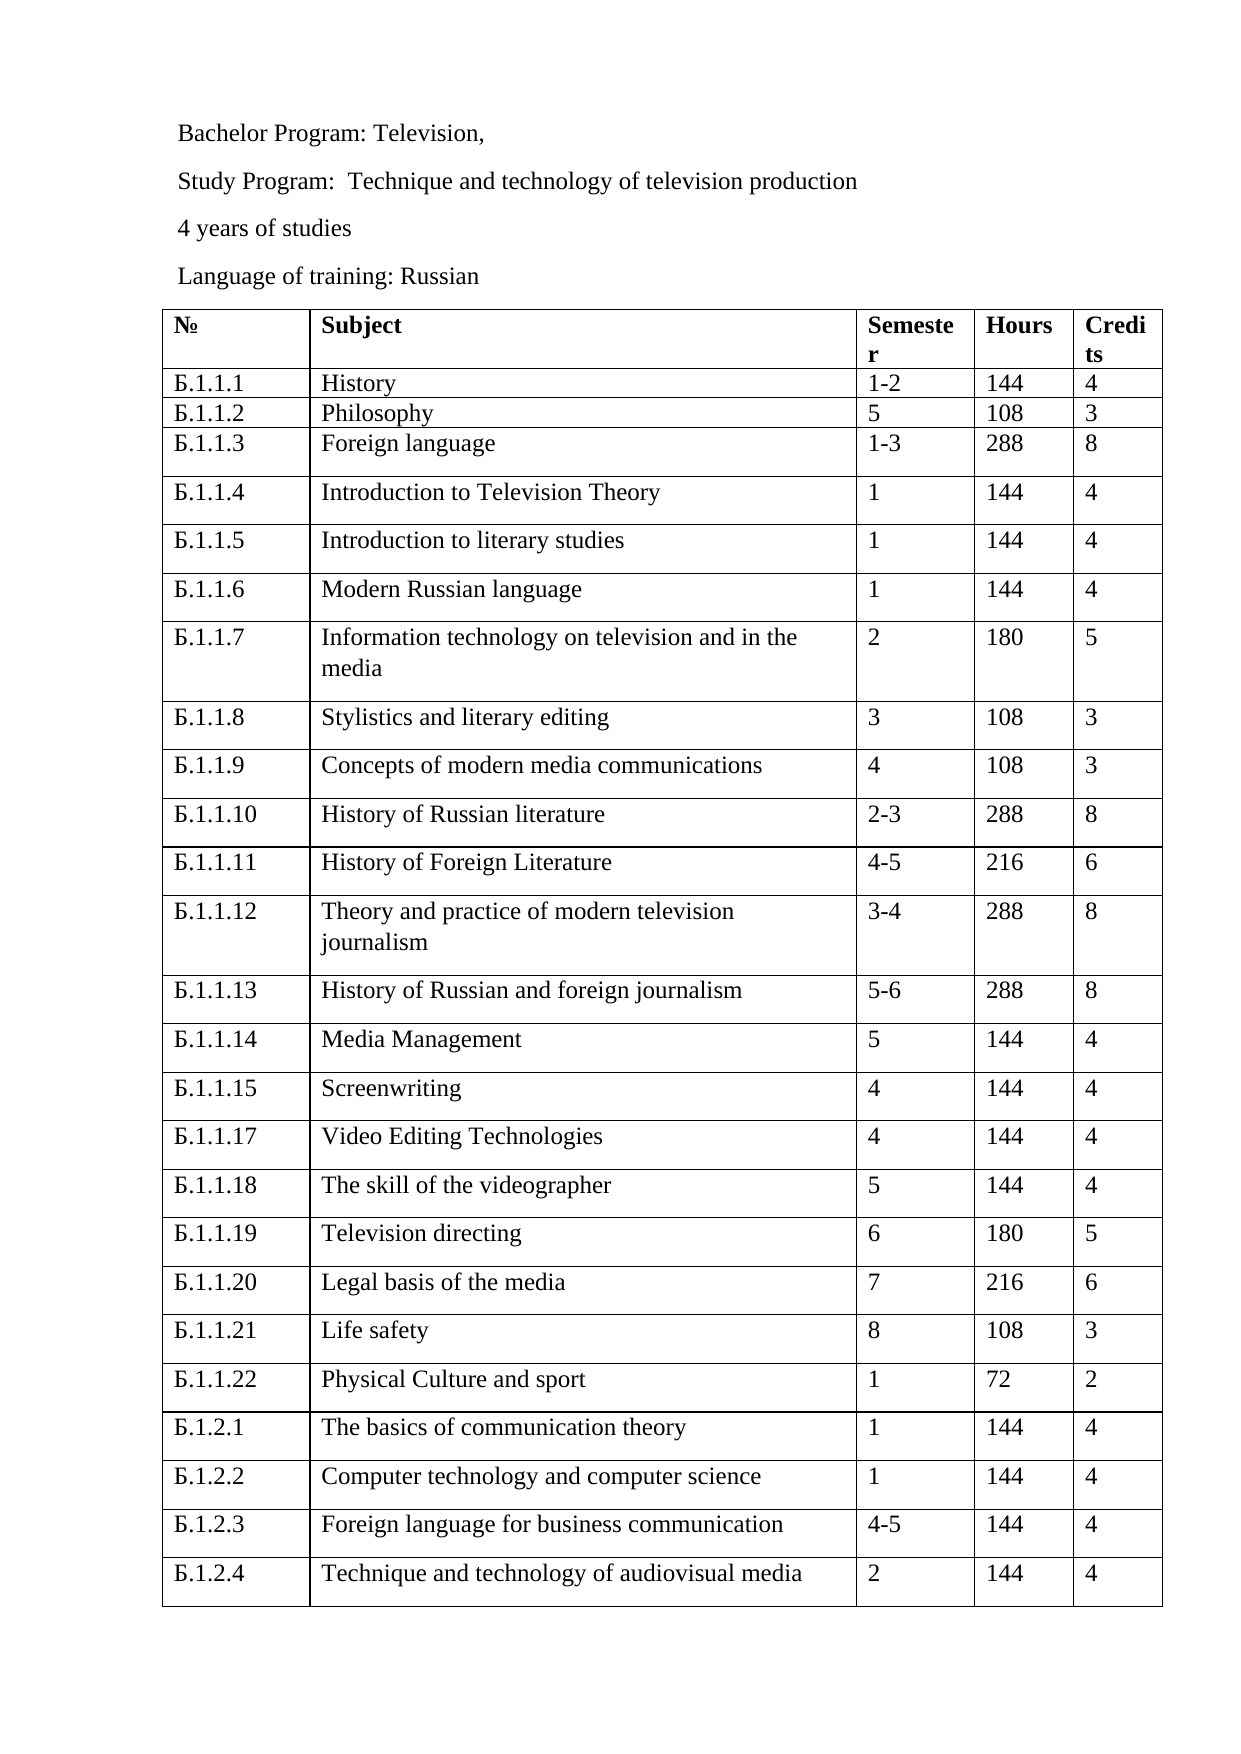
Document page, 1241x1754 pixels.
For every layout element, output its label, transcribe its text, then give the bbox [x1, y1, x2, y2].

table_cell Б.1.1.14 [163, 1024, 309, 1072]
table_cell 1 [857, 1461, 974, 1508]
table_cell Б.1.1.4 [163, 477, 309, 524]
table_cell Б.1.2.2 [163, 1461, 309, 1508]
table_cell 8 [1074, 799, 1162, 846]
table_cell Б.1.1.22 [163, 1364, 309, 1411]
table_cell 4-5 [857, 848, 974, 895]
table_cell 288 [975, 976, 1073, 1023]
table_cell 6 [1074, 1267, 1162, 1314]
table_cell 4 [1074, 1413, 1162, 1460]
table_cell Physical Culture and sport [311, 1364, 856, 1411]
table_cell Б.1.1.5 [163, 525, 309, 573]
text Study Program: Technique and technology of television production [177, 166, 1152, 194]
table_cell Б.1.2.4 [163, 1558, 309, 1606]
table_cell Modern Russian language [311, 574, 856, 621]
table_cell History of Russian and foreign journalism [311, 976, 856, 1023]
text Language of training: Russian [177, 261, 1152, 290]
table_cell 3 [1074, 1315, 1162, 1363]
table_cell 144 [975, 525, 1073, 573]
table_cell 1 [857, 525, 974, 573]
table_cell Technique and technology of audiovisual media [311, 1558, 856, 1606]
table_cell 4-5 [857, 1510, 974, 1557]
table_cell Б.1.1.8 [163, 702, 309, 749]
table_cell 5 [1074, 1218, 1162, 1266]
table_cell 8 [1074, 428, 1162, 476]
table_cell 288 [975, 896, 1073, 974]
table_cell 4 [1074, 574, 1162, 621]
table_cell 2 [857, 622, 974, 701]
table_cell Philosophy [311, 398, 856, 427]
table_cell 7 [857, 1267, 974, 1314]
table_cell Б.1.1.6 [163, 574, 309, 621]
table_header Hours [975, 310, 1073, 367]
table_cell 4 [1074, 1558, 1162, 1606]
table_cell History [311, 369, 856, 397]
table_cell 108 [975, 398, 1073, 427]
table_cell 4 [1074, 1461, 1162, 1508]
table_cell 4 [1074, 1121, 1162, 1169]
table_cell Б.1.2.3 [163, 1510, 309, 1557]
table_cell Б.1.1.11 [163, 848, 309, 895]
table_cell 144 [975, 1461, 1073, 1508]
table_cell Б.1.2.1 [163, 1413, 309, 1460]
table_cell The skill of the videographer [311, 1170, 856, 1217]
table_cell Information technology on television and in the media [311, 622, 856, 701]
text 4 years of studies [177, 213, 1152, 242]
table_cell 144 [975, 369, 1073, 397]
table_cell 4 [1074, 1170, 1162, 1217]
table_cell 108 [975, 1315, 1073, 1363]
table_cell 4 [1074, 477, 1162, 524]
table_cell 288 [975, 799, 1073, 846]
table_cell 72 [975, 1364, 1073, 1411]
table_cell Б.1.1.3 [163, 428, 309, 476]
table_cell Б.1.1.1 [163, 369, 309, 397]
table_cell 3 [1074, 702, 1162, 749]
table_cell Foreign language [311, 428, 856, 476]
table_cell Stylistics and literary editing [311, 702, 856, 749]
table_cell 216 [975, 1267, 1073, 1314]
table_cell 2-3 [857, 799, 974, 846]
table_cell 1 [857, 1413, 974, 1460]
table_cell Theory and practice of modern television journalism [311, 896, 856, 974]
table_cell 4 [857, 1121, 974, 1169]
table_cell Computer technology and computer science [311, 1461, 856, 1508]
table_cell 2 [1074, 1364, 1162, 1411]
table_cell 1 [857, 477, 974, 524]
table_cell 5 [857, 1024, 974, 1072]
table_cell Foreign language for business communication [311, 1510, 856, 1557]
table_cell 144 [975, 1413, 1073, 1460]
table_cell Б.1.1.19 [163, 1218, 309, 1266]
table_cell Screenwriting [311, 1073, 856, 1120]
table_header Credits [1074, 310, 1162, 367]
table_cell The basics of communication theory [311, 1413, 856, 1460]
table_cell Legal basis of the media [311, 1267, 856, 1314]
table_cell Video Editing Technologies [311, 1121, 856, 1169]
table_cell 1-2 [857, 369, 974, 397]
table_cell Б.1.1.7 [163, 622, 309, 701]
table_cell History of Foreign Literature [311, 848, 856, 895]
table_cell 144 [975, 1121, 1073, 1169]
table_cell 4 [1074, 525, 1162, 573]
table_cell Concepts of modern media communications [311, 750, 856, 798]
table_cell Introduction to Television Theory [311, 477, 856, 524]
table_header № [163, 310, 309, 367]
table_cell 4 [857, 1073, 974, 1120]
table_cell 2 [857, 1558, 974, 1606]
table_cell 144 [975, 574, 1073, 621]
table_cell 144 [975, 1024, 1073, 1072]
table_cell 180 [975, 1218, 1073, 1266]
table_cell 3 [1074, 398, 1162, 427]
table_cell 5-6 [857, 976, 974, 1023]
table_cell 4 [1074, 1024, 1162, 1072]
table_cell 6 [1074, 848, 1162, 895]
table_cell 108 [975, 702, 1073, 749]
table_cell 5 [1074, 622, 1162, 701]
table_cell 5 [857, 1170, 974, 1217]
table_cell Б.1.1.21 [163, 1315, 309, 1363]
table_cell 144 [975, 477, 1073, 524]
table_cell 144 [975, 1558, 1073, 1606]
table_cell Introduction to literary studies [311, 525, 856, 573]
table_cell Б.1.1.15 [163, 1073, 309, 1120]
table_cell 180 [975, 622, 1073, 701]
table_cell 8 [857, 1315, 974, 1363]
table_cell 4 [1074, 369, 1162, 397]
table_cell Б.1.1.20 [163, 1267, 309, 1314]
table_cell 1-3 [857, 428, 974, 476]
table_cell 144 [975, 1510, 1073, 1557]
table_cell 4 [1074, 1073, 1162, 1120]
table_cell 3-4 [857, 896, 974, 974]
table_cell Б.1.1.18 [163, 1170, 309, 1217]
table_cell 108 [975, 750, 1073, 798]
table_cell 1 [857, 574, 974, 621]
table_cell Media Management [311, 1024, 856, 1072]
table_cell Б.1.1.12 [163, 896, 309, 974]
table_cell 8 [1074, 976, 1162, 1023]
table_cell History of Russian literature [311, 799, 856, 846]
table_cell 216 [975, 848, 1073, 895]
table_cell Б.1.1.10 [163, 799, 309, 846]
table_cell Television directing [311, 1218, 856, 1266]
table_cell 144 [975, 1073, 1073, 1120]
table_cell 6 [857, 1218, 974, 1266]
table_cell Б.1.1.17 [163, 1121, 309, 1169]
table_cell 1 [857, 1364, 974, 1411]
table_cell Б.1.1.2 [163, 398, 309, 427]
table_cell 5 [857, 398, 974, 427]
table_header Semester [857, 310, 974, 367]
table_header Subject [311, 310, 856, 367]
table_cell 144 [975, 1170, 1073, 1217]
table_cell 288 [975, 428, 1073, 476]
table_cell 3 [1074, 750, 1162, 798]
table_cell 4 [857, 750, 974, 798]
table_cell 4 [1074, 1510, 1162, 1557]
table_cell Life safety [311, 1315, 856, 1363]
text Bachelor Program: Television, [177, 118, 1152, 147]
table_cell Б.1.1.13 [163, 976, 309, 1023]
table_cell 3 [857, 702, 974, 749]
table_cell Б.1.1.9 [163, 750, 309, 798]
table_cell 8 [1074, 896, 1162, 974]
